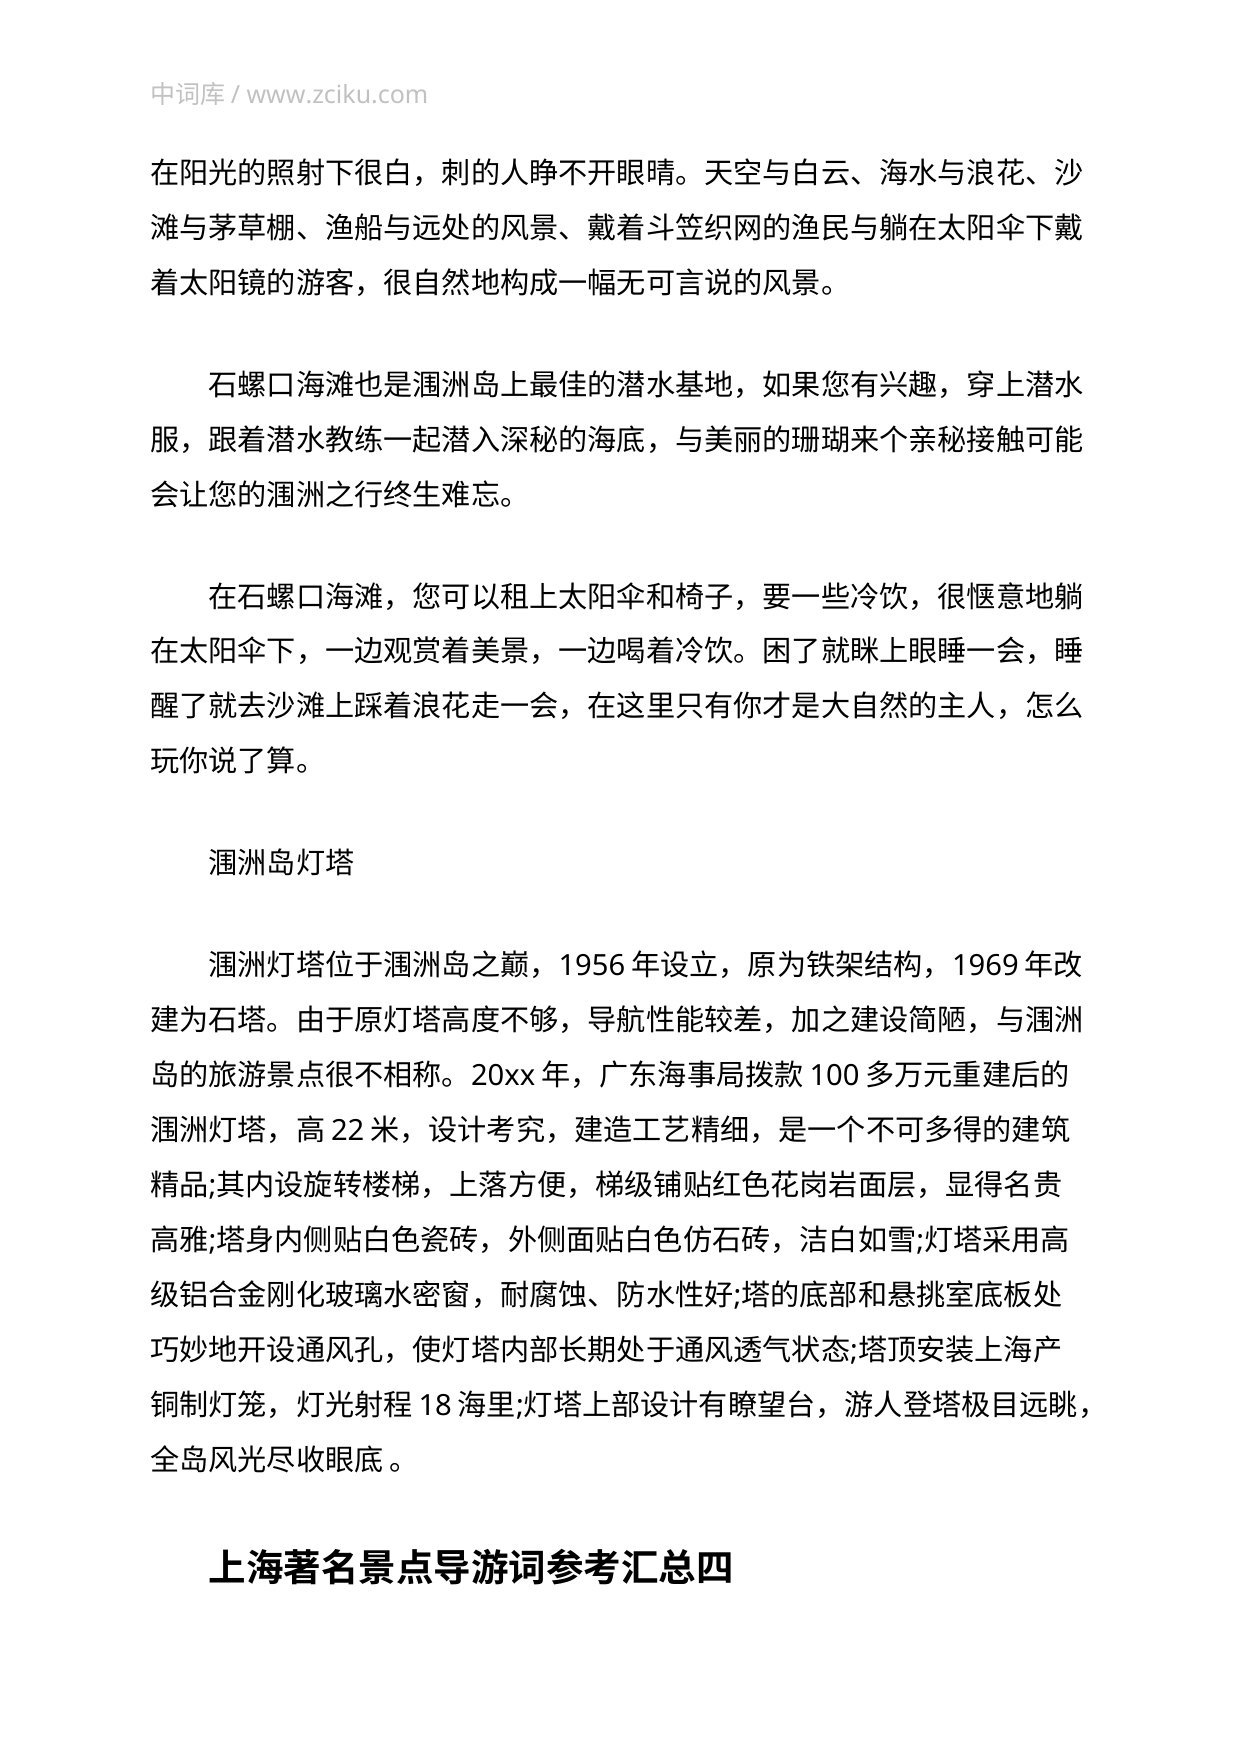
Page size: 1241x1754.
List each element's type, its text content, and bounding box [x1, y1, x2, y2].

text 涠洲岛灯塔 [150, 839, 1090, 882]
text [150, 150, 1090, 302]
text 在石螺口海滩，您可以租上太阳伞和椅子，要一些冷饮，很惬意地躺在太阳伞下，一边观赏着美景，一边喝着冷饮。困了就眯上眼睡一会，睡醒了就去沙滩上踩着浪花走一会，在这里只有你才是大自然的主人，怎么玩你说了算。 [150, 573, 1090, 780]
text 石螺口海滩也是涠洲岛上最佳的潜水基地，如果您有兴趣，穿上潜水服，跟着潜水教练一起潜入深秘的海底，与美丽的珊瑚来个亲秘接触可能会让您的涠洲之行终生难忘。 [150, 362, 1090, 514]
text 涠洲灯塔位于涠洲岛之巅，1956年设立，原为铁架结构，1969年改建为石塔。由于原灯塔高度不够，导航性能较差，加之建设简陋，与涠洲岛的旅游景点很不相称。20xx年，广东海事局拨款100多万元重建后的涠洲灯塔，高22米，设计考究，建造工艺精细，是一个不可多得的建筑精品;其内设旋转楼梯，上落方便，梯级铺贴红色花岗岩面层，显得名贵高雅;塔身内侧贴白色瓷砖，外侧面贴白色仿石砖，洁白如雪;灯塔采用高级铝合金刚化玻璃水密窗，耐腐蚀、防水性好;塔的底部和悬挑室底板处巧妙地开设通风孔，使灯塔内部长期处于通风透气状态;塔顶安装上海产铜制灯笼，灯光射程18海里;灯塔上部设计有瞭望台，游人登塔极目远眺，全岛风光尽收眼底 。 [150, 941, 1090, 1478]
text 上海著名景点导游词参考汇总四 [150, 1538, 1090, 1592]
